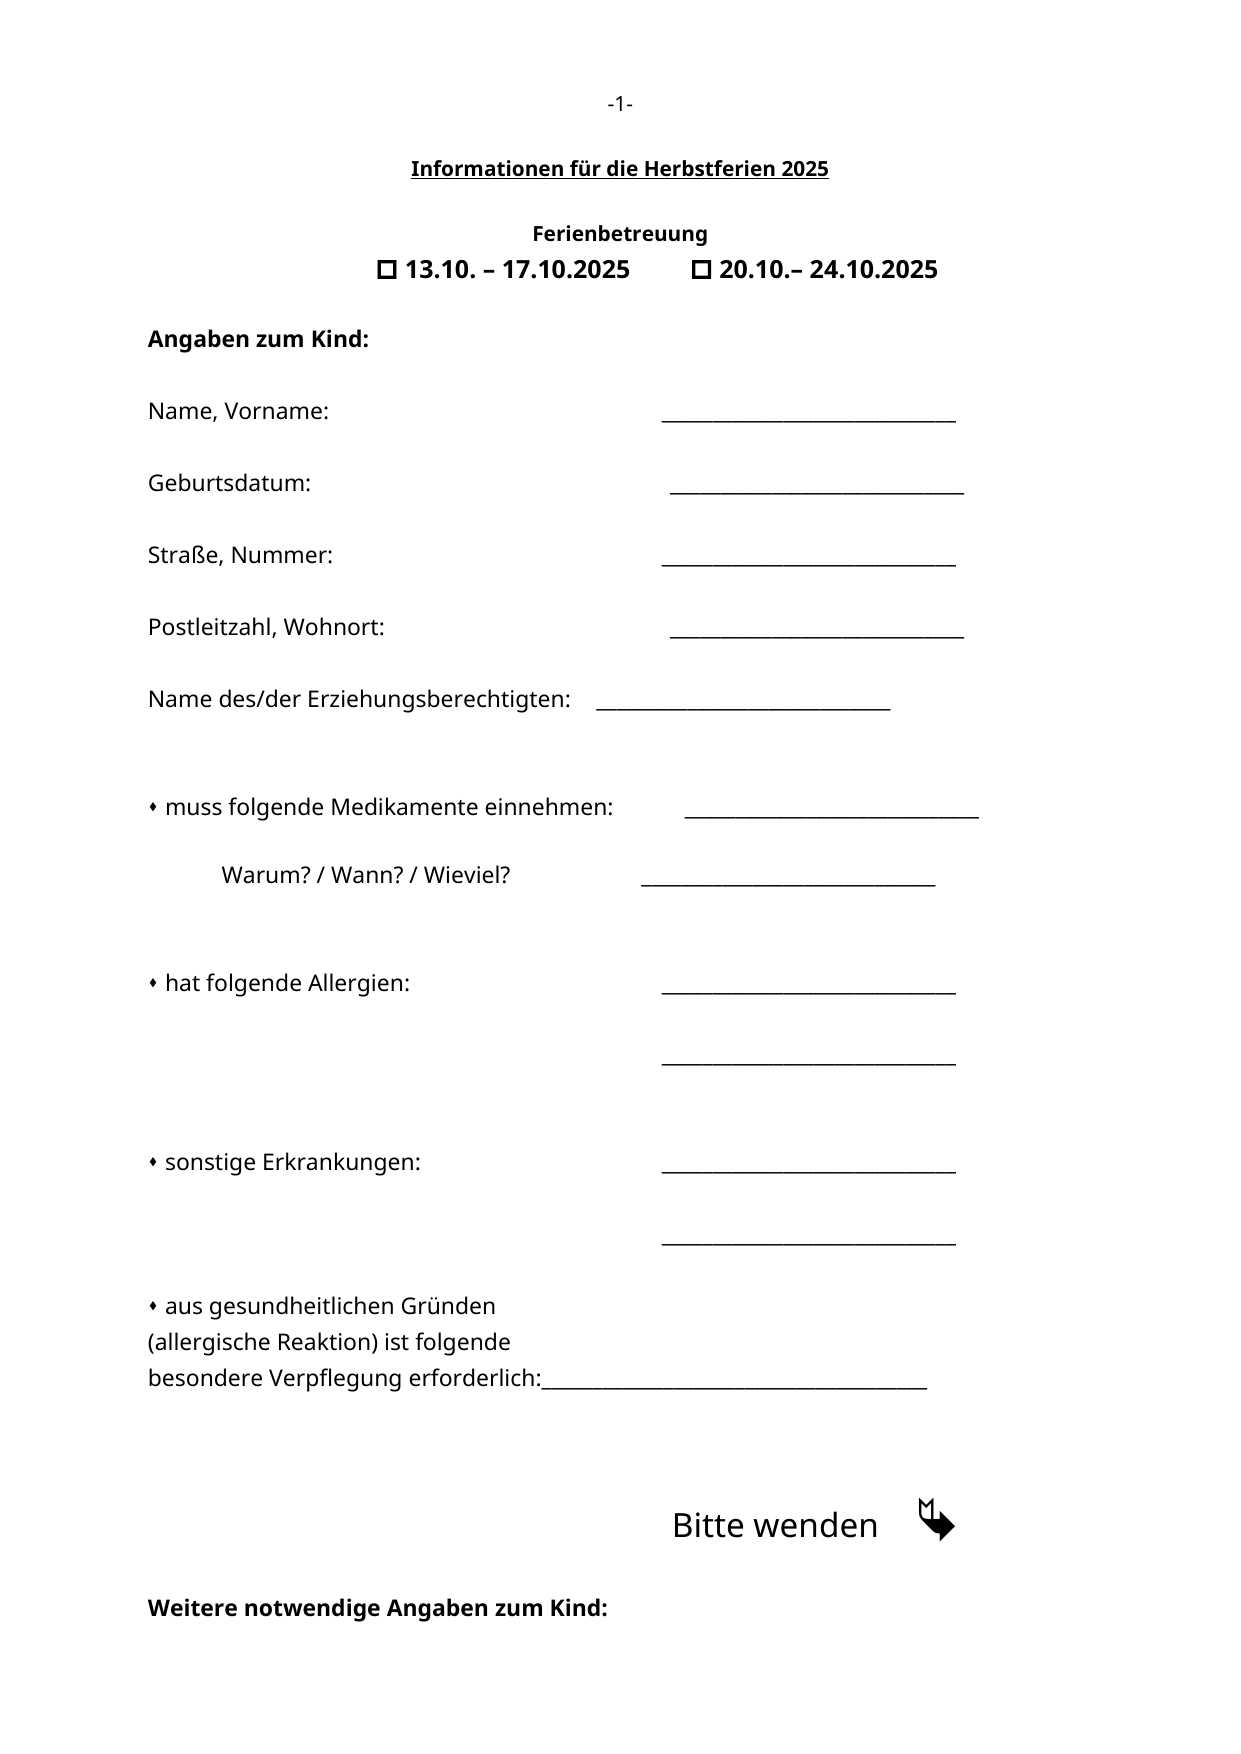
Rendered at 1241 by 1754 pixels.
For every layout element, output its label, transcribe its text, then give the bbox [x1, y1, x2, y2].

text 13.10. – 17.10.2025 20.10.– 24.10.2025 [148, 252, 1093, 286]
text -1- [148, 89, 1093, 117]
text Name des/der Erziehungsberechtigten: _____________________________ [148, 683, 1093, 714]
text Weitere notwendige Angaben zum Kind: [148, 1592, 1093, 1623]
text muss folgende Medikamente einnehmen: _____________________________ [148, 791, 1093, 822]
text hat folgende Allergien: _____________________________ [148, 967, 1093, 998]
text Warum? / Wann? / Wieviel? _____________________________ [221, 859, 1093, 890]
text Postleitzahl, Wohnort: _____________________________ [148, 611, 1093, 642]
text Geburtsdatum: _____________________________ [148, 467, 1093, 498]
text Ferienbetreuung [148, 219, 1093, 247]
text aus gesundheitlichen Gründen (allergische Reaktion) ist folgende besondere Verpflegung erforderlich:______________________________________ [148, 1290, 1093, 1393]
text Informationen für die Herbstferien 2025 [148, 154, 1093, 182]
text Straße, Nummer: _____________________________ [148, 539, 1093, 570]
text Bitte wenden [148, 1502, 1093, 1549]
text sonstige Erkrankungen: _____________________________ [148, 1146, 1093, 1177]
text Name, Vorname: _____________________________ [148, 395, 1093, 427]
text Angaben zum Kind: [148, 323, 1093, 355]
text _____________________________ [148, 1218, 1093, 1249]
text _____________________________ [148, 1038, 1093, 1070]
